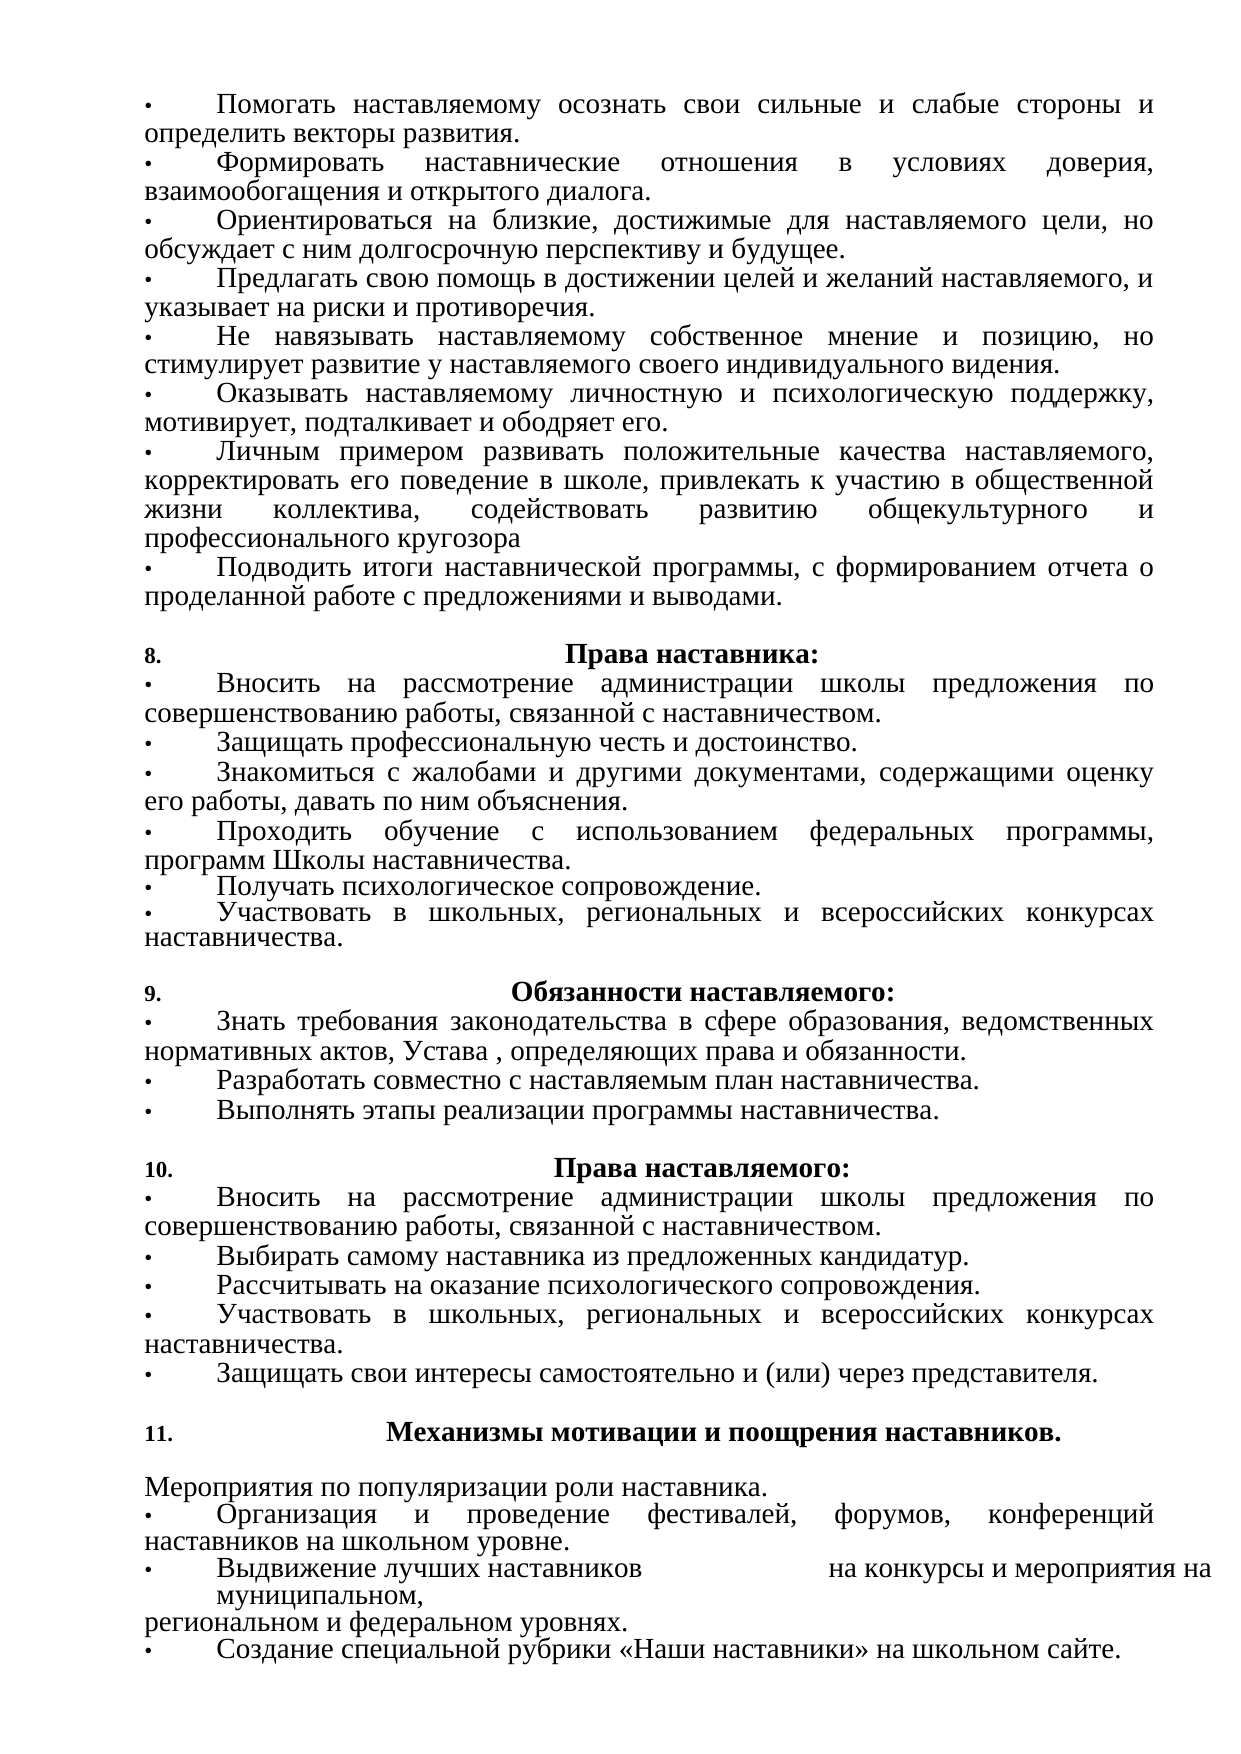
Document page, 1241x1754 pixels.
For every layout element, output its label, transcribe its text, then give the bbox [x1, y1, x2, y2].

list Помогать наставляемому осознать свои сильные и слабые стороны и определить векторы развития. [144, 90, 1155, 148]
list Участвовать в школьных, региональных и всероссийских конкурсах наставничества. [144, 1300, 1155, 1359]
list Вносить на рассмотрение администрации школы предложения по совершенствованию работы, связанной с наставничеством. [144, 1183, 1155, 1241]
list Создание специальной рубрики «Наши наставники» на школьном сайте. [144, 1636, 1155, 1664]
list Защищать профессиональную честь и достоинство. [144, 728, 1155, 757]
list Права наставника: [144, 639, 1155, 669]
text Мероприятия по популяризации роли наставника. [144, 1474, 1155, 1502]
list Разработать совместно с наставляемым план наставничества. [144, 1066, 1155, 1096]
list Знакомиться с жалобами и другими документами, содержащими оценку его работы, давать по ним объяснения. [144, 757, 1155, 816]
list Защищать свои интересы самостоятельно и (или) через представителя. [144, 1359, 1155, 1389]
list Вносить на рассмотрение администрации школы предложения по совершенствованию работы, связанной с наставничеством. [144, 669, 1155, 728]
list Личным примером развивать положительные качества наставляемого, корректировать его поведение в школе, привлекать к участию в общественной жизни коллектива, содействовать развитию общекультурного и профессионального кругозора [144, 437, 1155, 553]
list Оказывать наставляемому личностную и психологическую поддержку, мотивирует, подталкивает и ободряет его. [144, 379, 1155, 437]
list Обязанности наставляемого: [144, 978, 1155, 1007]
list Выбирать самому наставника из предложенных кандидатур. [144, 1241, 1155, 1271]
list Участвовать в школьных, региональных и всероссийских конкурсах наставничества. [144, 901, 1155, 952]
list Предлагать свою помощь в достижении целей и желаний наставляемого, и указывает на риски и противоречия. [144, 264, 1155, 322]
list Знать требования законодательства в сфере образования, ведомственных нормативных актов, Устава , определяющих права и обязанности. [144, 1007, 1155, 1066]
list Рассчитывать на оказание психологического сопровождения. [144, 1271, 1155, 1300]
list Подводить итоги наставнической программы, с формированием отчета о проделанной работе с предложениями и выводами. [144, 553, 1155, 611]
list Механизмы мотивации и поощрения наставников. [144, 1421, 1155, 1447]
list Ориентироваться на близкие, достижимые для наставляемого цели, но обсуждает с ним долгосрочную перспективу и будущее. [144, 206, 1155, 264]
list Организация и проведение фестивалей, форумов, конференций наставников на школьном уровне. [144, 1502, 1155, 1556]
list Проходить обучение с использованием федеральных программы, программ Школы наставничества. [144, 816, 1155, 875]
text региональном и федеральном уровнях. [144, 1609, 1155, 1636]
list Выдвижение лучших наставников на конкурсы и мероприятия на муниципальном, [144, 1556, 1155, 1609]
list Не навязывать наставляемому собственное мнение и позицию, но стимулирует развитие у наставляемого своего индивидуального видения. [144, 322, 1155, 379]
list Выполнять этапы реализации программы наставничества. [144, 1096, 1155, 1125]
list Формировать наставнические отношения в условиях доверия, взаимообогащения и открытого диалога. [144, 148, 1155, 206]
list Получать психологическое сопровождение. [144, 875, 1155, 901]
list Права наставляемого: [144, 1154, 1155, 1183]
